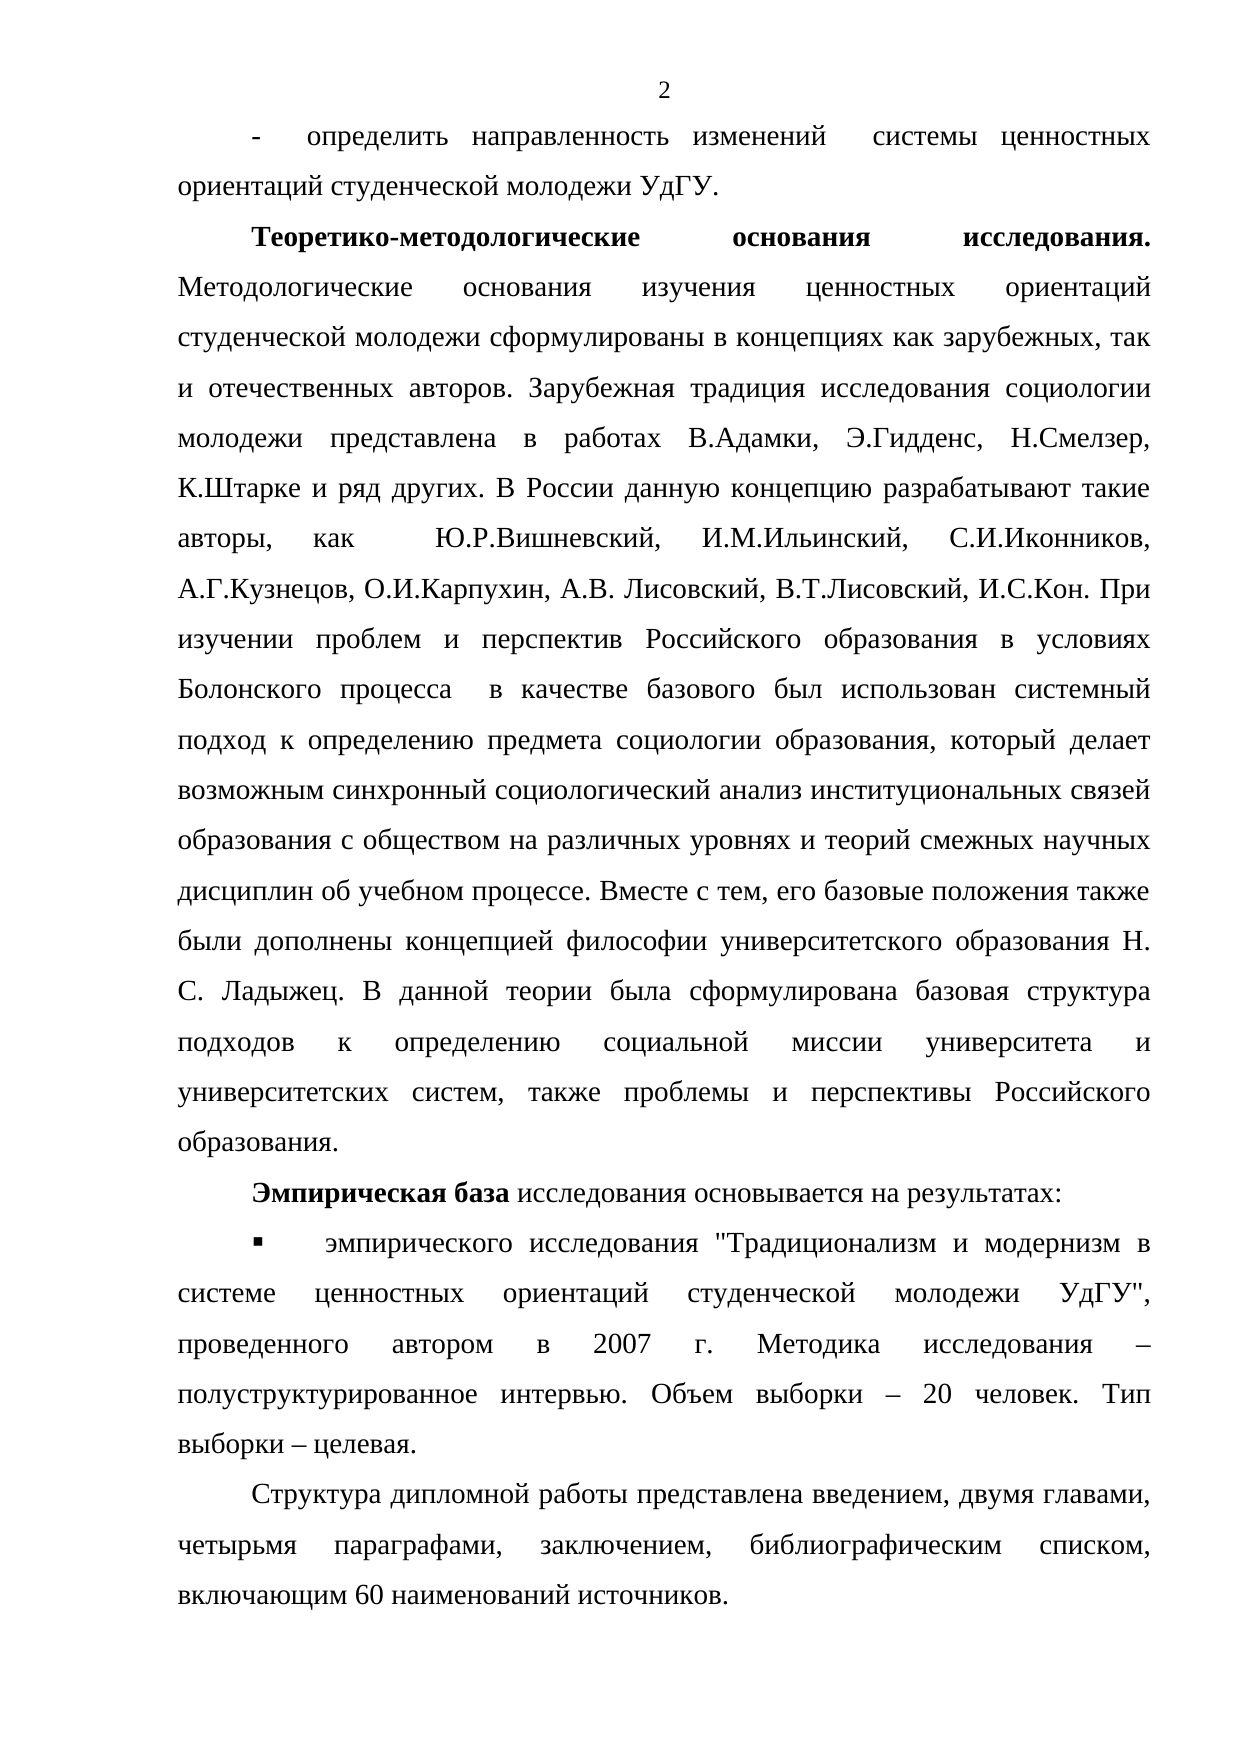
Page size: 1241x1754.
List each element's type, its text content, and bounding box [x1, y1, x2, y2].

list эмпирического исследования "Традиционализм и модернизм в системе ценностных ориентаций студенческой молодежи УдГУ", проведенного автором в . Методика исследования – полуструктурированное интервью. Объем выборки – 20 человек. Тип выборки – целевая. [177, 1225, 1151, 1460]
text - определить направленность изменений системы ценностных ориентаций студенческой молодежи УдГУ. [177, 118, 1151, 202]
text Эмпирическая база исследования основывается на результатах: [177, 1175, 1151, 1208]
text Структура дипломной работы представлена введением, двумя главами, четырьмя параграфами, заключением, библиографическим списком, включающим 60 наименований источников. [177, 1477, 1151, 1611]
text Теоретико-методологические основания исследования. Методологические основания изучения ценностных ориентаций студенческой молодежи сформулированы в концепциях как зарубежных, так и отечественных авторов. Зарубежная традиция исследования социологии молодежи представлена в работах В.Адамки, Э.Гидденс, Н.Смелзер, К.Штарке и ряд других. В России данную концепцию разрабатывают такие авторы, как Ю.Р.Вишневский, И.М.Ильинский, С.И.Иконников, А.Г.Кузнецов, О.И.Карпухин, А.В. Лисовский, В.Т.Лисовский, И.С.Кон. При изучении проблем и перспектив Российского образования в условиях Болонского процесса в качестве базового был использован системный подход к определению предмета социологии образования, который делает возможным синхронный социологический анализ институциональных связей образования с обществом на различных уровнях и теорий смежных научных дисциплин об учебном процессе. Вместе с тем, его базовые положения также были дополнены концепцией философии университетского образования Н. С. Ладыжец. В данной теории была сформулирована базовая структура подходов к определению социальной миссии университета и университетских систем, также проблемы и перспективы Российского образования. [177, 219, 1151, 1158]
